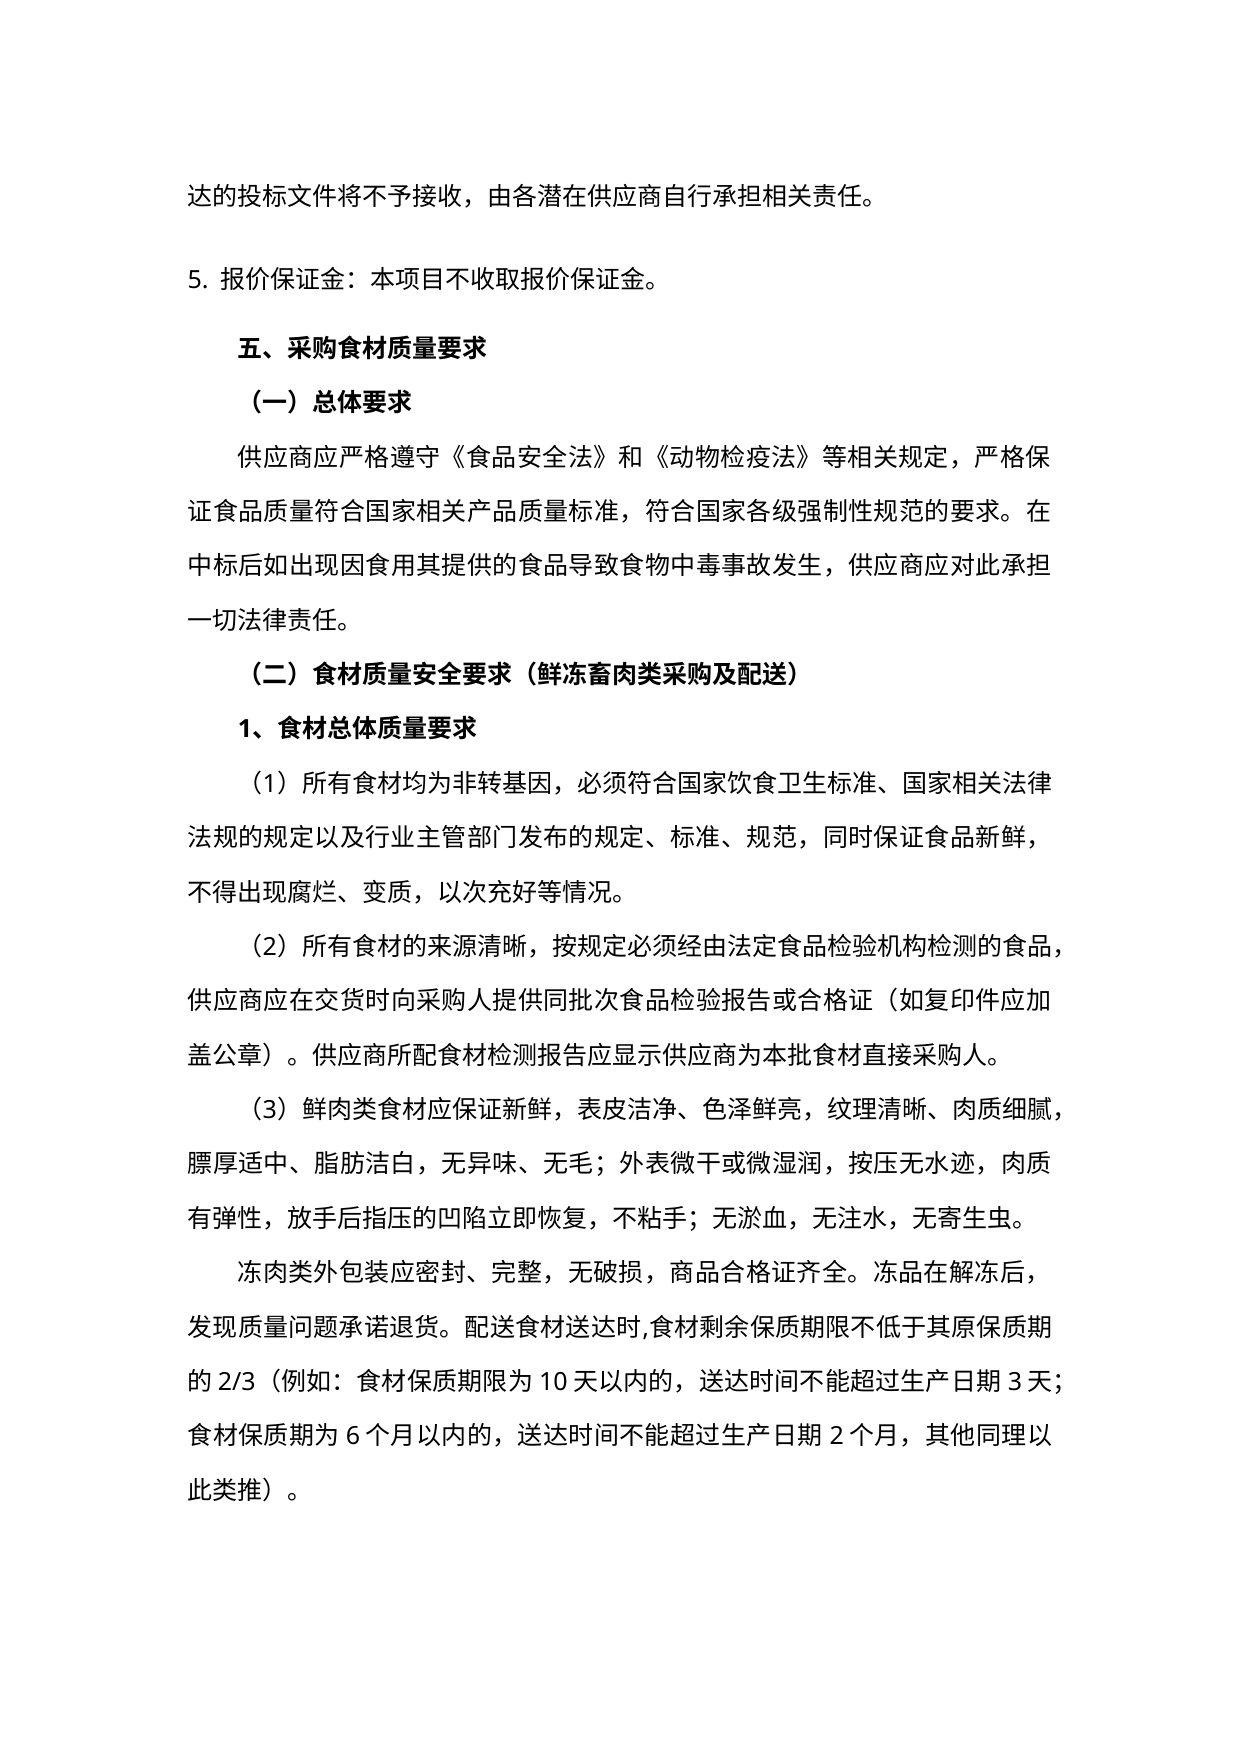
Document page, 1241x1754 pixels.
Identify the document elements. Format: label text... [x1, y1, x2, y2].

text （1）所有食材均为非转基因，必须符合国家饮食卫生标准、国家相关法律法规的规定以及行业主管部门发布的规定、标准、规范，同时保证食品新鲜，不得出现腐烂、变质，以次充好等情况。 [187, 763, 1053, 908]
text 供应商应严格遵守《食品安全法》和《动物检疫法》等相关规定，严格保证食品质量符合国家相关产品质量标准，符合国家各级强制性规范的要求。在中标后如出现因食用其提供的食品导致食物中毒事故发生，供应商应对此承担一切法律责任。 [187, 437, 1053, 636]
text 冻肉类外包装应密封、完整，无破损，商品合格证齐全。冻品在解冻后，发现质量问题承诺退货。配送食材送达时,食材剩余保质期限不低于其原保质期的2/3（例如：食材保质期限为10天以内的，送达时间不能超过生产日期3天；食材保质期为6个月以内的，送达时间不能超过生产日期2个月，其他同理以此类推）。 [187, 1253, 1053, 1506]
text （二）食材质量安全要求（鲜冻畜肉类采购及配送） [187, 654, 1053, 691]
list 五、采购食材质量要求 [187, 328, 1053, 364]
list 报价保证金：本项目不收取报价保证金。 [187, 245, 1053, 310]
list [187, 162, 1053, 227]
list （一）总体要求 [187, 383, 1053, 419]
text （3）鲜肉类食材应保证新鲜，表皮洁净、色泽鲜亮，纹理清晰、肉质细腻，膘厚适中、脂肪洁白，无异味、无毛；外表微干或微湿润，按压无水迹，肉质有弹性，放手后指压的凹陷立即恢复，不粘手；无淤血，无注水，无寄生虫。 [187, 1089, 1053, 1234]
text 1、食材总体质量要求 [187, 709, 1053, 745]
text （2）所有食材的来源清晰，按规定必须经由法定食品检验机构检测的食品，供应商应在交货时向采购人提供同批次食品检验报告或合格证（如复印件应加盖公章）。供应商所配食材检测报告应显示供应商为本批食材直接采购人。 [187, 926, 1053, 1071]
